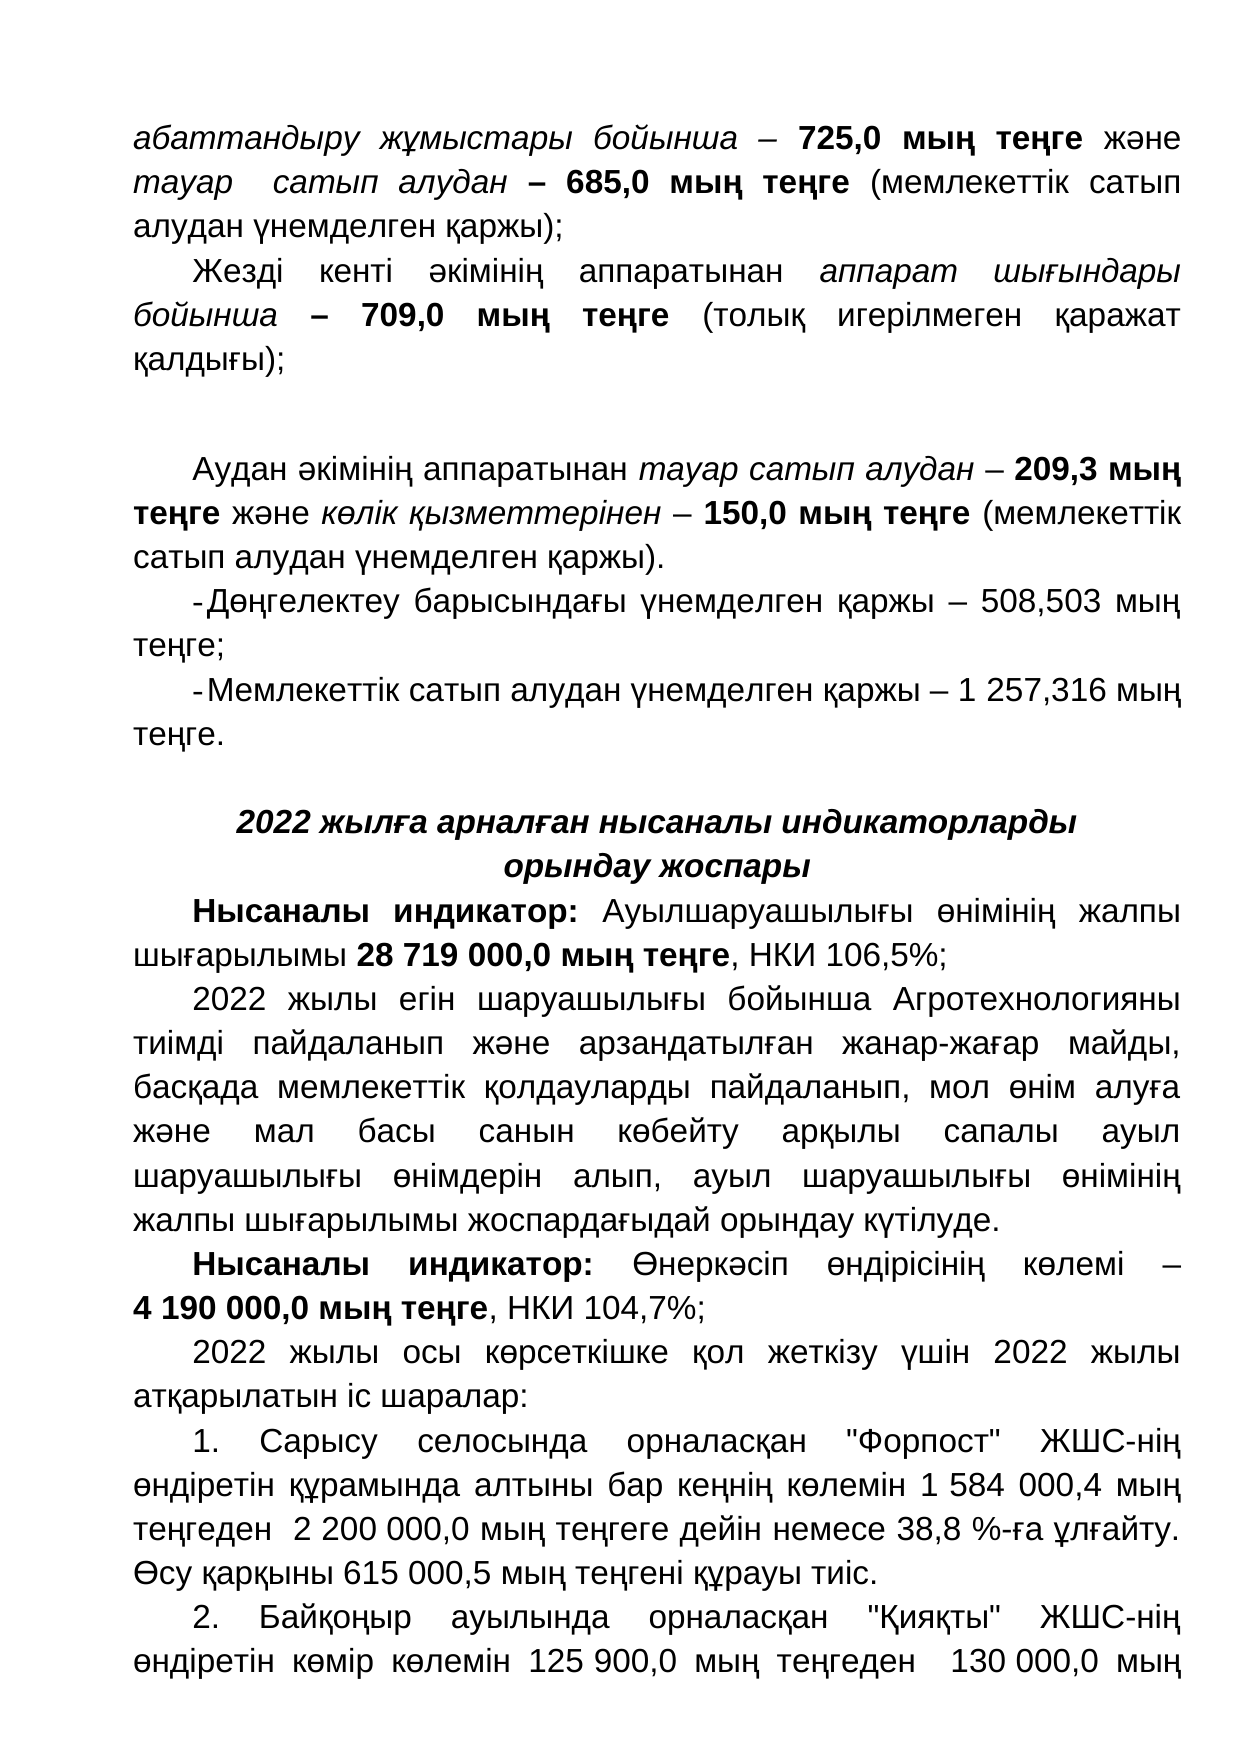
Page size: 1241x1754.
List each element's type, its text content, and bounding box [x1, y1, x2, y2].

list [133, 1597, 1181, 1680]
list Дөңгелектеу барысындағы үнемделген қаржы – 508,503 мың теңге; [133, 581, 1181, 664]
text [133, 118, 1181, 245]
list 1. Сарысу селосында орналасқан "Форпост" ЖШС-нің өндіретін құрамында алтыны бар кеңнің көлемін 1 584 000,4 мың теңгеден 2 200 000,0 мың теңгеге дейін немесе 38,8 %-ға ұлғайту. Өсу қарқыны 615 000,5 мың теңгені құрауы тиіс. [133, 1421, 1181, 1592]
text 2022 жылы егін шаруашылығы бойынша Агротехнологияны тиімді пайдаланып және арзандатылған жанар-жағар майды, басқада мемлекеттік қолдауларды пайдаланып, мол өнім алуға және мал басы санын көбейту арқылы сапалы ауыл шаруашылығы өнімдерін алып, ауыл шаруашылығы өнімінің жалпы шығарылымы жоспардағыдай орындау күтілуде. [133, 979, 1181, 1238]
list Мемлекеттік сатып алудан үнемделген қаржы – 1 257,316 мың теңге. [133, 670, 1181, 752]
text Жезді кенті әкімінің аппаратынан аппарат шығындары бойынша – 709,0 мың теңге (толық игерілмеген қаражат қалдығы); [133, 251, 1181, 442]
text Аудан әкімінің аппаратынан тауар сатып алудан – 209,3 мың теңге және көлік қызметтерінен – 150,0 мың теңге (мемлекеттік сатып алудан үнемделген қаржы). [133, 449, 1181, 576]
list 2022 жылы осы көрсеткішке қол жеткізу үшін 2022 жылы атқарылатын іс шаралар: [133, 1332, 1181, 1415]
list орындау жоспары [133, 846, 1181, 885]
text Нысаналы индикатор: Ауылшаруашылығы өнімінің жалпы шығарылымы 28 719 000,0 мың теңге, НКИ 106,5%; [133, 891, 1181, 973]
text Нысаналы индикатор: Өнеркәсіп өндірісінің көлемі – 4 190 000,0 мың теңге, НКИ 104,7%; [133, 1244, 1181, 1327]
list 2022 жылға арналған нысаналы индикаторларды [133, 802, 1181, 841]
